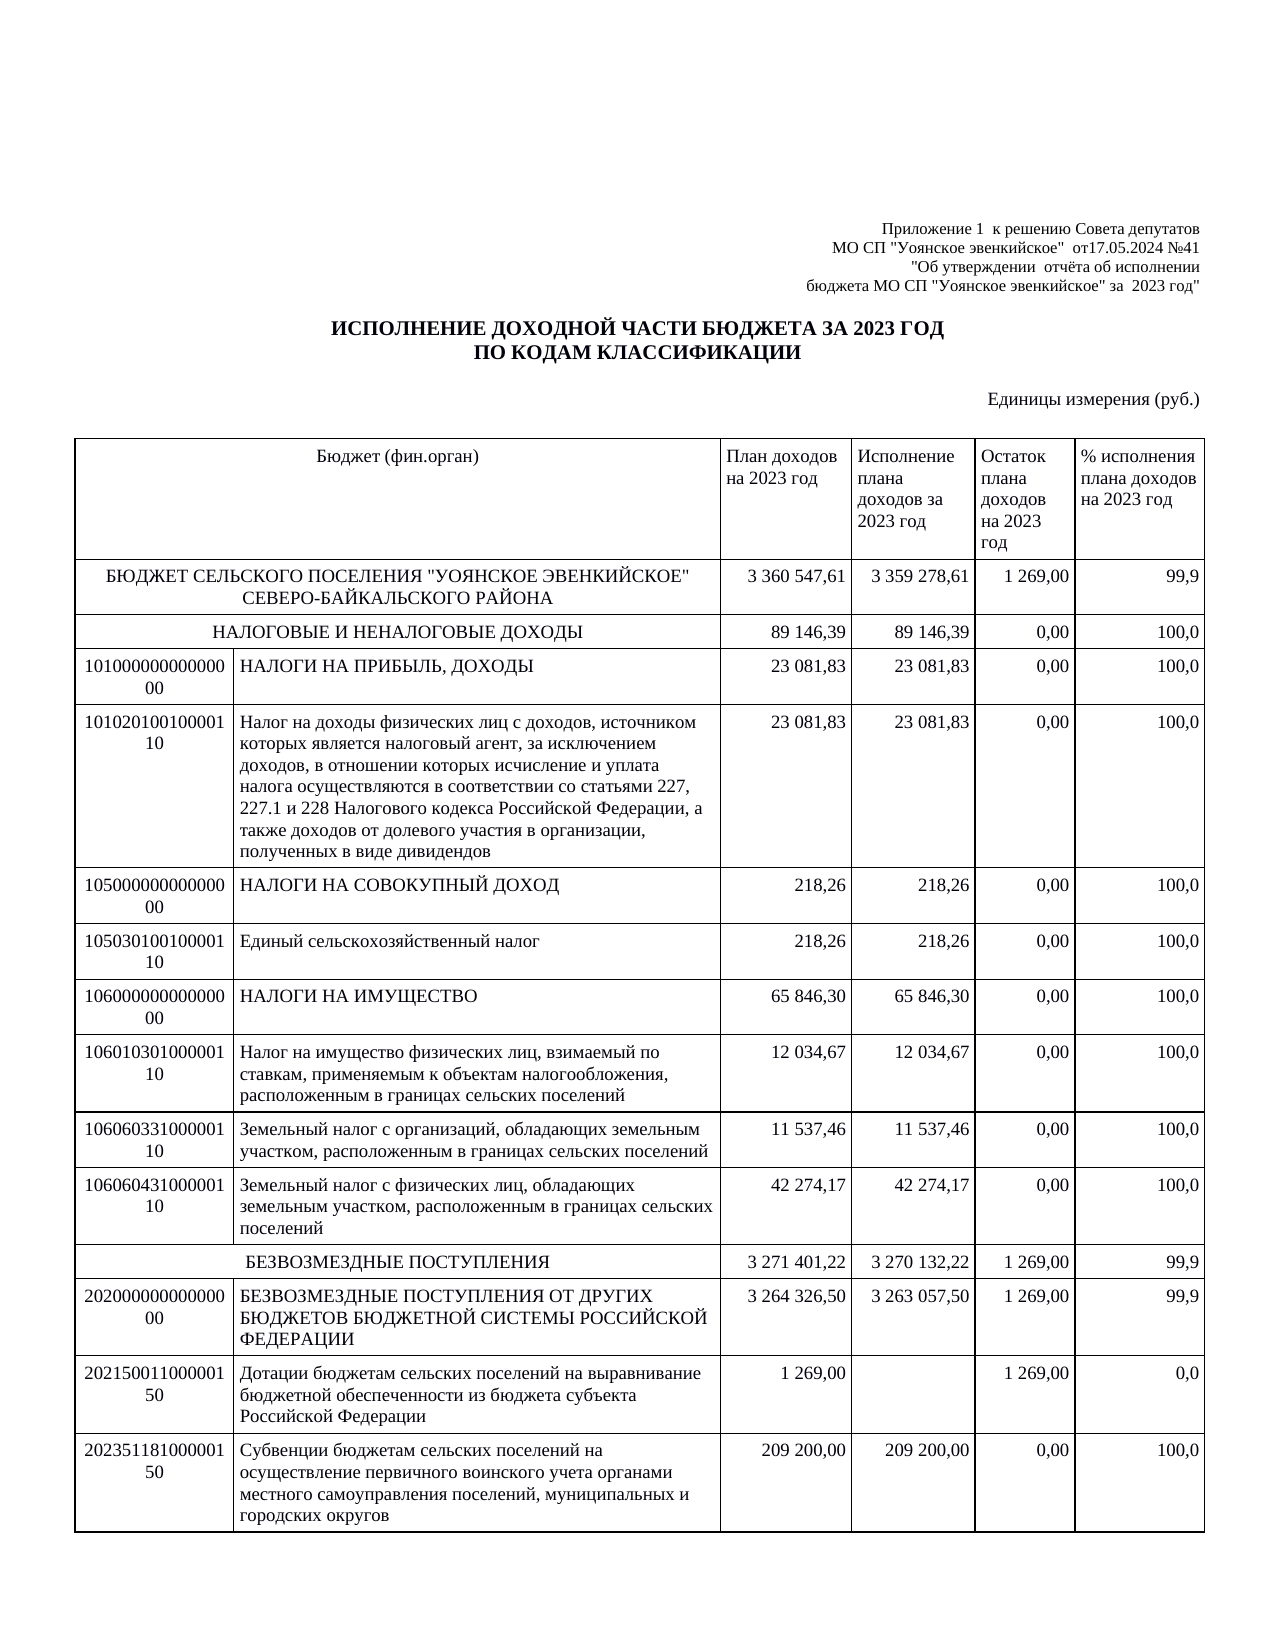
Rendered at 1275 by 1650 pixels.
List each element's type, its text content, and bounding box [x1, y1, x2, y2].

table_header Бюджет (фин.орган) [76, 439, 720, 558]
table_cell 0,00 [976, 980, 1074, 1034]
table_cell 1 269,00 [976, 560, 1074, 614]
table_cell Налог на доходы физических лиц с доходов, источником которых является налоговый агент, за исключением доходов, в отношении которых исчисление и уплата налога осуществляются в соответствии со статьями 227, 227.1 и 228 Налогового кодекса Российской Федерации, а также доходов от долевого участия в организации, полученных в виде дивидендов [234, 705, 720, 867]
table_cell 99,9 [1076, 1245, 1204, 1278]
text "Об утверждении отчёта об исполнении [81, 257, 1200, 276]
table_cell БЕЗВОЗМЕЗДНЫЕ ПОСТУПЛЕНИЯ [76, 1245, 720, 1278]
table_cell 23 081,83 [721, 649, 851, 704]
table_cell 10601030100000110 [76, 1035, 233, 1111]
table_cell 3 264 326,50 [721, 1279, 851, 1355]
table_cell 20200000000000000 [76, 1279, 233, 1355]
table_cell 42 274,17 [852, 1168, 974, 1244]
table_cell 100,0 [1076, 1113, 1204, 1167]
table_cell 12 034,67 [721, 1035, 851, 1111]
table_cell НАЛОГИ НА СОВОКУПНЫЙ ДОХОД [234, 868, 720, 923]
table_cell 1 269,00 [976, 1279, 1074, 1355]
text Единицы измерения (руб.) [81, 388, 1200, 409]
table_cell 1 269,00 [721, 1356, 851, 1433]
table_cell 23 081,83 [721, 705, 851, 867]
table_cell 100,0 [1076, 1168, 1204, 1244]
table_cell НАЛОГОВЫЕ И НЕНАЛОГОВЫЕ ДОХОДЫ [76, 615, 720, 648]
table_cell 10100000000000000 [76, 649, 233, 704]
table_cell 1 269,00 [976, 1245, 1074, 1278]
table_cell Налог на имущество физических лиц, взимаемый по ставкам, применяемым к объектам налогообложения, расположенным в границах сельских поселений [234, 1035, 720, 1111]
table_cell 99,9 [1076, 1279, 1204, 1355]
table_header Остаток плана доходов на 2023 год [976, 439, 1074, 558]
table_cell 0,00 [976, 615, 1074, 648]
table_cell 23 081,83 [852, 649, 974, 704]
table_cell 20235118100000150 [76, 1434, 233, 1531]
table_cell 65 846,30 [852, 980, 974, 1034]
table_cell 0,00 [976, 1035, 1074, 1111]
table_cell 0,0 [1076, 1356, 1204, 1433]
table_cell Земельный налог с организаций, обладающих земельным участком, расположенным в границах сельских поселений [234, 1113, 720, 1167]
table_cell 99,9 [1076, 560, 1204, 614]
table_cell 218,26 [721, 868, 851, 923]
table_cell 10606043100000110 [76, 1168, 233, 1244]
table_cell 0,00 [976, 705, 1074, 867]
table_cell [852, 1356, 974, 1433]
table_cell 23 081,83 [852, 705, 974, 867]
table_cell 10606033100000110 [76, 1113, 233, 1167]
table_cell 42 274,17 [721, 1168, 851, 1244]
table_cell НАЛОГИ НА ИМУЩЕСТВО [234, 980, 720, 1034]
table_cell 0,00 [976, 1168, 1074, 1244]
table_cell 10500000000000000 [76, 868, 233, 923]
table_cell Единый сельскохозяйственный налог [234, 924, 720, 978]
table_header План доходов на 2023 год [721, 439, 851, 558]
table_cell 10600000000000000 [76, 980, 233, 1034]
table_cell 100,0 [1076, 705, 1204, 867]
table_cell 100,0 [1076, 649, 1204, 704]
table_cell 89 146,39 [852, 615, 974, 648]
table_cell 3 359 278,61 [852, 560, 974, 614]
table_cell 1 269,00 [976, 1356, 1074, 1433]
table_cell 100,0 [1076, 980, 1204, 1034]
table_cell 3 271 401,22 [721, 1245, 851, 1278]
table_cell 3 270 132,22 [852, 1245, 974, 1278]
table_cell 218,26 [852, 924, 974, 978]
table_cell 12 034,67 [852, 1035, 974, 1111]
table_cell 218,26 [852, 868, 974, 923]
table_cell 10102010010000110 [76, 705, 233, 867]
table_cell 209 200,00 [852, 1434, 974, 1531]
text бюджета МО СП "Уоянское эвенкийское" за 2023 год" [81, 276, 1200, 295]
table_cell 20215001100000150 [76, 1356, 233, 1433]
table_header Исполнение плана доходов за 2023 год [852, 439, 974, 558]
table_cell 100,0 [1076, 615, 1204, 648]
text МО СП "Уоянское эвенкийское" от17.05.2024 №41 [81, 238, 1200, 257]
text Приложение 1 к решению Совета депутатов [81, 219, 1200, 238]
table_cell 100,0 [1076, 924, 1204, 978]
table_cell Субвенции бюджетам сельских поселений на осуществление первичного воинского учета органами местного самоуправления поселений, муниципальных и городских округов [234, 1434, 720, 1531]
table_cell 0,00 [976, 868, 1074, 923]
table_cell 100,0 [1076, 1434, 1204, 1531]
table_cell 89 146,39 [721, 615, 851, 648]
text ПО КОДАМ КЛАССИФИКАЦИИ [75, 340, 1200, 364]
table_cell 65 846,30 [721, 980, 851, 1034]
table_cell НАЛОГИ НА ПРИБЫЛЬ, ДОХОДЫ [234, 649, 720, 704]
table_cell 218,26 [721, 924, 851, 978]
table_header % исполнения плана доходов на 2023 год [1076, 439, 1204, 558]
table_cell 0,00 [976, 1434, 1074, 1531]
table_cell 209 200,00 [721, 1434, 851, 1531]
table_cell 3 360 547,61 [721, 560, 851, 614]
table_cell 0,00 [976, 924, 1074, 978]
table_cell 11 537,46 [852, 1113, 974, 1167]
table_cell 11 537,46 [721, 1113, 851, 1167]
table_cell 100,0 [1076, 1035, 1204, 1111]
table_cell 10503010010000110 [76, 924, 233, 978]
table_cell Земельный налог с физических лиц, обладающих земельным участком, расположенным в границах сельских поселений [234, 1168, 720, 1244]
table_cell 100,0 [1076, 868, 1204, 923]
text ИСПОЛНЕНИЕ ДОХОДНОЙ ЧАСТИ БЮДЖЕТА ЗА 2023 ГОД [75, 316, 1200, 340]
table_cell БЮДЖЕТ СЕЛЬСКОГО ПОСЕЛЕНИЯ "УОЯНСКОЕ ЭВЕНКИЙСКОЕ" СЕВЕРО-БАЙКАЛЬСКОГО РАЙОНА [76, 560, 720, 614]
table_cell Дотации бюджетам сельских поселений на выравнивание бюджетной обеспеченности из бюджета субъекта Российской Федерации [234, 1356, 720, 1433]
table_cell 3 263 057,50 [852, 1279, 974, 1355]
table_cell БЕЗВОЗМЕЗДНЫЕ ПОСТУПЛЕНИЯ ОТ ДРУГИХ БЮДЖЕТОВ БЮДЖЕТНОЙ СИСТЕМЫ РОССИЙСКОЙ ФЕДЕРАЦИИ [234, 1279, 720, 1355]
table_cell 0,00 [976, 1113, 1074, 1167]
table_cell 0,00 [976, 649, 1074, 704]
